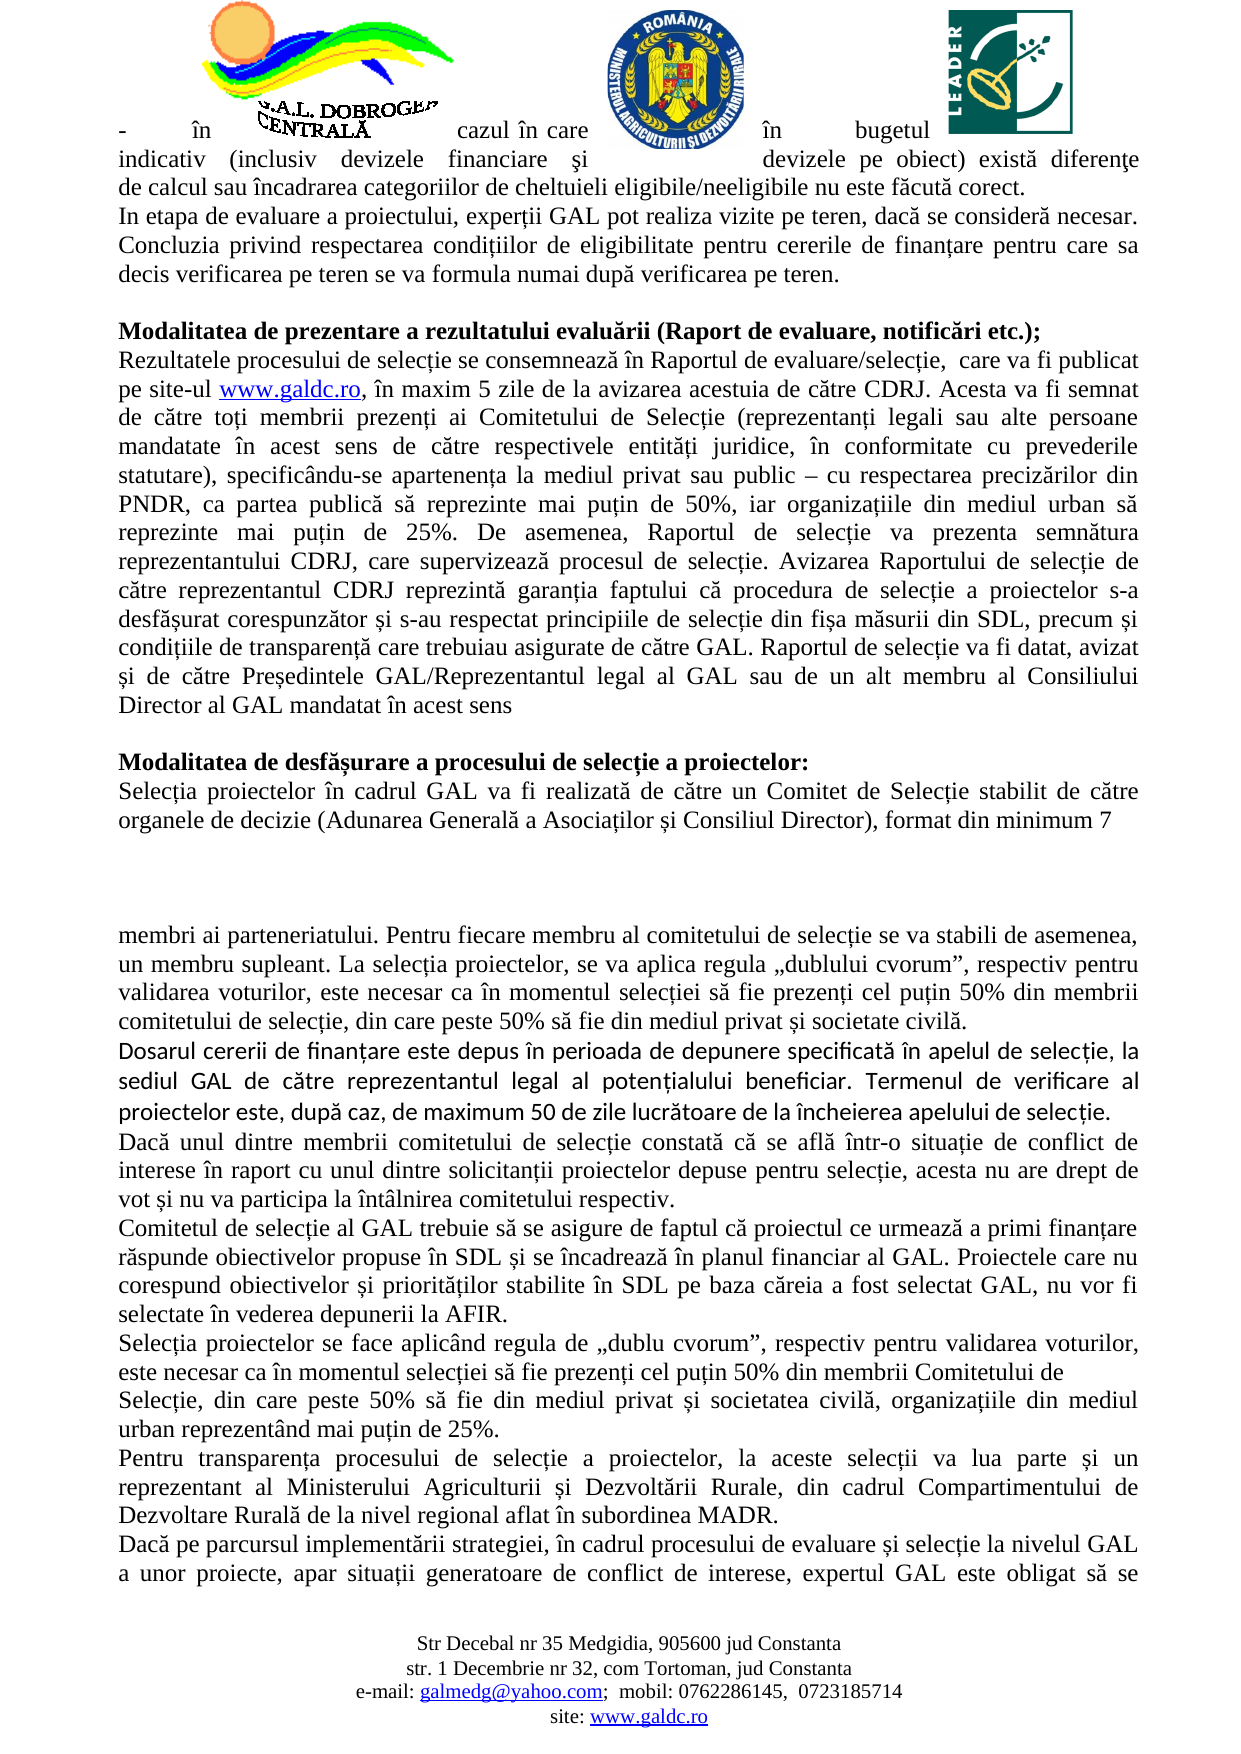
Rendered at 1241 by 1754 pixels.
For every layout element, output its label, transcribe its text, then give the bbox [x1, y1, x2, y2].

text Dacă pe parcursul implementării strategiei, în cadrul procesului de evaluare și selecție la nivelul GAL a unor proiecte, apar situații generatoare de conflict de interese, expertul GAL este obligat să se abțină de la luarea deciziei sau participarea la luarea unei decizii și să informeze managerul GAL, în vederea înlocuirii cu un alt expert evaluator. [118, 1357, 1140, 1472]
text Selecție, din care peste 50% să fie din mediul privat și societatea civilă, organizațiile din mediul urban reprezentând mai puțin de 25%. [118, 1213, 1140, 1270]
picture [192, 0, 459, 101]
text membri ai parteneriatului. Pentru fiecare membru al comitetului de selecție se va stabili de asemenea, un membru supleant. La selecția proiectelor, se va aplica regula „dublului cvorum”, respectiv pentru validarea voturilor, este necesar ca în momentul selecției să fie prezenți cel puțin 50% din membrii comitetului de selecție, din care peste 50% să fie din mediul privat și societate civilă. [118, 747, 1140, 862]
text Pentru transparența procesului de selecție a proiectelor, la aceste selecții va lua parte și un reprezentant al Ministerului Agriculturii și Dezvoltării Rurale, din cadrul Compartimentului de Dezvoltare Rurală de la nivel regional aflat în subordinea MADR. [118, 1270, 1140, 1357]
text Comitetul de selecție al GAL trebuie să se asigure de faptul că proiectul ce urmează a primi finanțare răspunde obiectivelor propuse în SDL și se încadrează în planul financiar al GAL. Proiectele care nu corespund obiectivelor și priorităților stabilite în SDL pe baza căreia a fost selectat GAL, nu vor fi selectate în vederea depunerii la AFIR. [118, 1040, 1140, 1155]
picture [948, 10, 1073, 115]
text Dacă unul dintre membrii comitetului de selecție constată că se află într-o situație de conflict de interese în raport cu unul dintre solicitanții proiectelor depuse pentru selecție, acesta nu are drept de vot și nu va participa la întâlnirea comitetului respectiv. [118, 954, 1140, 1040]
text Compartimentul tehnic al GAL asigură suportul necesar solicitanților pentru completarea cererilor de finanțare, privind aspectele de conformitate pe care aceștia trebuie să le îndeplinească. [118, 1472, 1140, 1529]
text Selecția proiectelor se face aplicând regula de „dublu cvorum”, respectiv pentru validarea voturilor, este necesar ca în momentul selecției să fie prezenți cel puțin 50% din membrii Comitetului de [118, 1155, 1140, 1213]
text Selecția proiectelor în cadrul GAL va fi realizată de către un Comitet de Selecție stabilit de către organele de decizie (Adunarea Generală a Asociaților și Consiliul Director), format din minimum 7 [118, 604, 1140, 661]
text Rezultatele procesului de selecție se consemnează în Raportul de evaluare/selecție, care va fi publicat pe site-ul www.galdc.ro, în maxim 5 zile de la avizarea acestuia de către CDRJ. Acesta va fi semnat de către toți membrii prezenți ai Comitetului de Selecție (reprezentanți legali sau alte persoane mandatate în acest sens de către respectivele entități juridice, în conformitate cu prevederile statutare), specificându-se apartenența la mediul privat sau public – cu respectarea precizărilor din PNDR, ca partea publică să reprezinte mai puțin de 50%, iar organizațiile din mediul urban să reprezinte mai puțin de 25%. De asemenea, Raportul de selecție va prezenta semnătura reprezentantului CDRJ, care supervizează procesul de selecție. Avizarea Raportului de selecție de către reprezentantul CDRJ reprezintă garanția faptului că procedura de selecție a proiectelor s-a desfășurat corespunzător și s-au respectat principiile de selecție din fișa măsurii din SDL, precum și condițiile de transparență care trebuiau asigurate de către GAL. Raportul de selecție va fi datat, avizat și de către Președintele GAL/Reprezentantul legal al GAL sau de un alt membru al Consiliului Director al GAL mandatat în acest sens [118, 172, 1140, 546]
text La nivelul alocării financiare, pentru fiecare măsură din SDL se pot constitui fonduri disponibile/măsură, provenite în urma rezilierii contractelor de finanțare, din economii realizate la [118, 1529, 1140, 1587]
picture [606, 10, 744, 148]
text Modalitatea de desfășurare a procesului de selecție a proiectelor: [118, 575, 1140, 604]
text Dosarul cererii de finanțare este depus în perioada de depunere specificată în apelul de selecție, la sediul GAL de către reprezentantul legal al potențialului beneficiar. Termenul de verificare al proiectelor este, după caz, de maximum 50 de zile lucrătoare de la încheierea apelului de selecție. [118, 862, 1140, 954]
text Modalitatea de prezentare a rezultatului evaluării (Raport de evaluare, notificări etc.); [118, 115, 1140, 172]
